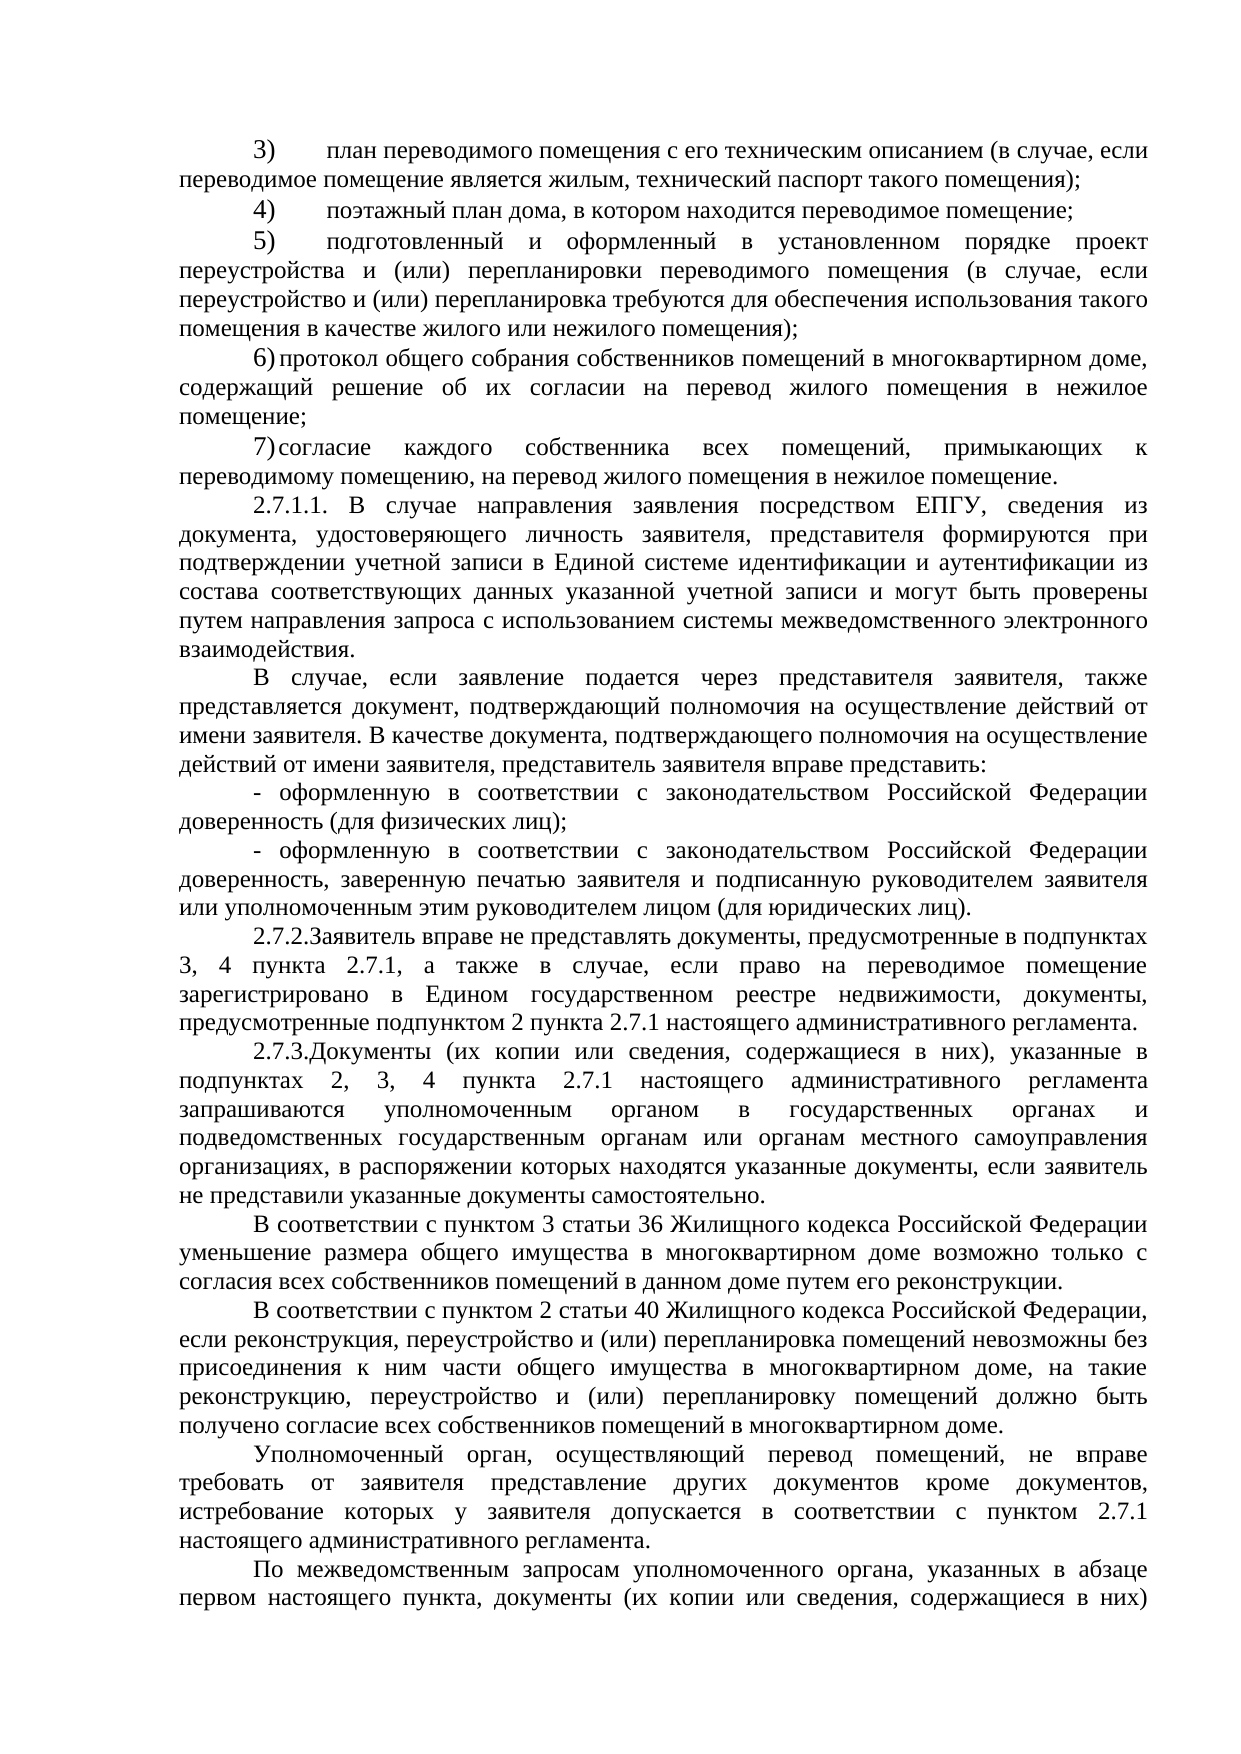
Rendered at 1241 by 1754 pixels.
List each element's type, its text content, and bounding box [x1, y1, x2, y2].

list согласие каждого собственника всех помещений, примыкающих к переводимому помещению, на перевод жилого помещения в нежилое помещение. [179, 430, 1149, 490]
text 2.7.1.1. В случае направления заявления посредством ЕПГУ, сведения из документа, удостоверяющего личность заявителя, представителя формируются при подтверждении учетной записи в Единой системе идентификации и аутентификации из состава соответствующих данных указанной учетной записи и могут быть проверены путем направления запроса с использованием системы межведомственного электронного взаимодействия. [179, 490, 1149, 662]
list план переводимого помещения с его техническим описанием (в случае, если переводимое помещение является жилым, технический паспорт такого помещения); [179, 133, 1149, 193]
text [179, 1554, 1149, 1611]
list протокол общего собрания собственников помещений в многоквартирном доме, содержащий решение об их согласии на перевод жилого помещения в нежилое помещение; [179, 341, 1149, 430]
text В случае, если заявление подается через представителя заявителя, также представляется документ, подтверждающий полномочия на осуществление действий от имени заявителя. В качестве документа, подтверждающего полномочия на осуществление действий от имени заявителя, представитель заявителя вправе представить: [179, 662, 1149, 777]
text 2.7.3.Документы (их копии или сведения, содержащиеся в них), указанные в подпунктах 2, 3, 4 пункта 2.7.1 настоящего административного регламента запрашиваются уполномоченным органом в государственных органах и подведомственных государственным органам или органам местного самоуправления организациях, в распоряжении которых находятся указанные документы, если заявитель не представили указанные документы самостоятельно. [179, 1036, 1149, 1209]
text В соответствии с пунктом 2 статьи 40 Жилищного кодекса Российской Федерации, если реконструкция, переустройство и (или) перепланировка помещений невозможны без присоединения к ним части общего имущества в многоквартирном доме, на такие реконструкцию, переустройство и (или) перепланировку помещений должно быть получено согласие всех собственников помещений в многоквартирном доме. [179, 1295, 1149, 1439]
list подготовленный и оформленный в установленном порядке проект переустройства и (или) перепланировки переводимого помещения (в случае, если переустройство и (или) перепланировка требуются для обеспечения использования такого помещения в качестве жилого или нежилого помещения); [179, 224, 1149, 341]
text 2.7.2.Заявитель вправе не представлять документы, предусмотренные в подпунктах 3, 4 пункта 2.7.1, а также в случае, если право на переводимое помещение зарегистрировано в Едином государственном реестре недвижимости, документы, предусмотренные подпунктом 2 пункта 2.7.1 настоящего административного регламента. [179, 921, 1149, 1036]
text В соответствии с пунктом 3 статьи 36 Жилищного кодекса Российской Федерации уменьшение размера общего имущества в многоквартирном доме возможно только с согласия всех собственников помещений в данном доме путем его реконструкции. [179, 1209, 1149, 1295]
list поэтажный план дома, в котором находится переводимое помещение; [179, 193, 1149, 224]
text Уполномоченный орган, осуществляющий перевод помещений, не вправе требовать от заявителя представление других документов кроме документов, истребование которых у заявителя допускается в соответствии с пунктом 2.7.1 настоящего административного регламента. [179, 1439, 1149, 1554]
text - оформленную в соответствии с законодательством Российской Федерации доверенность (для физических лиц); [179, 777, 1149, 835]
text - оформленную в соответствии с законодательством Российской Федерации доверенность, заверенную печатью заявителя и подписанную руководителем заявителя или уполномоченным этим руководителем лицом (для юридических лиц). [179, 835, 1149, 921]
